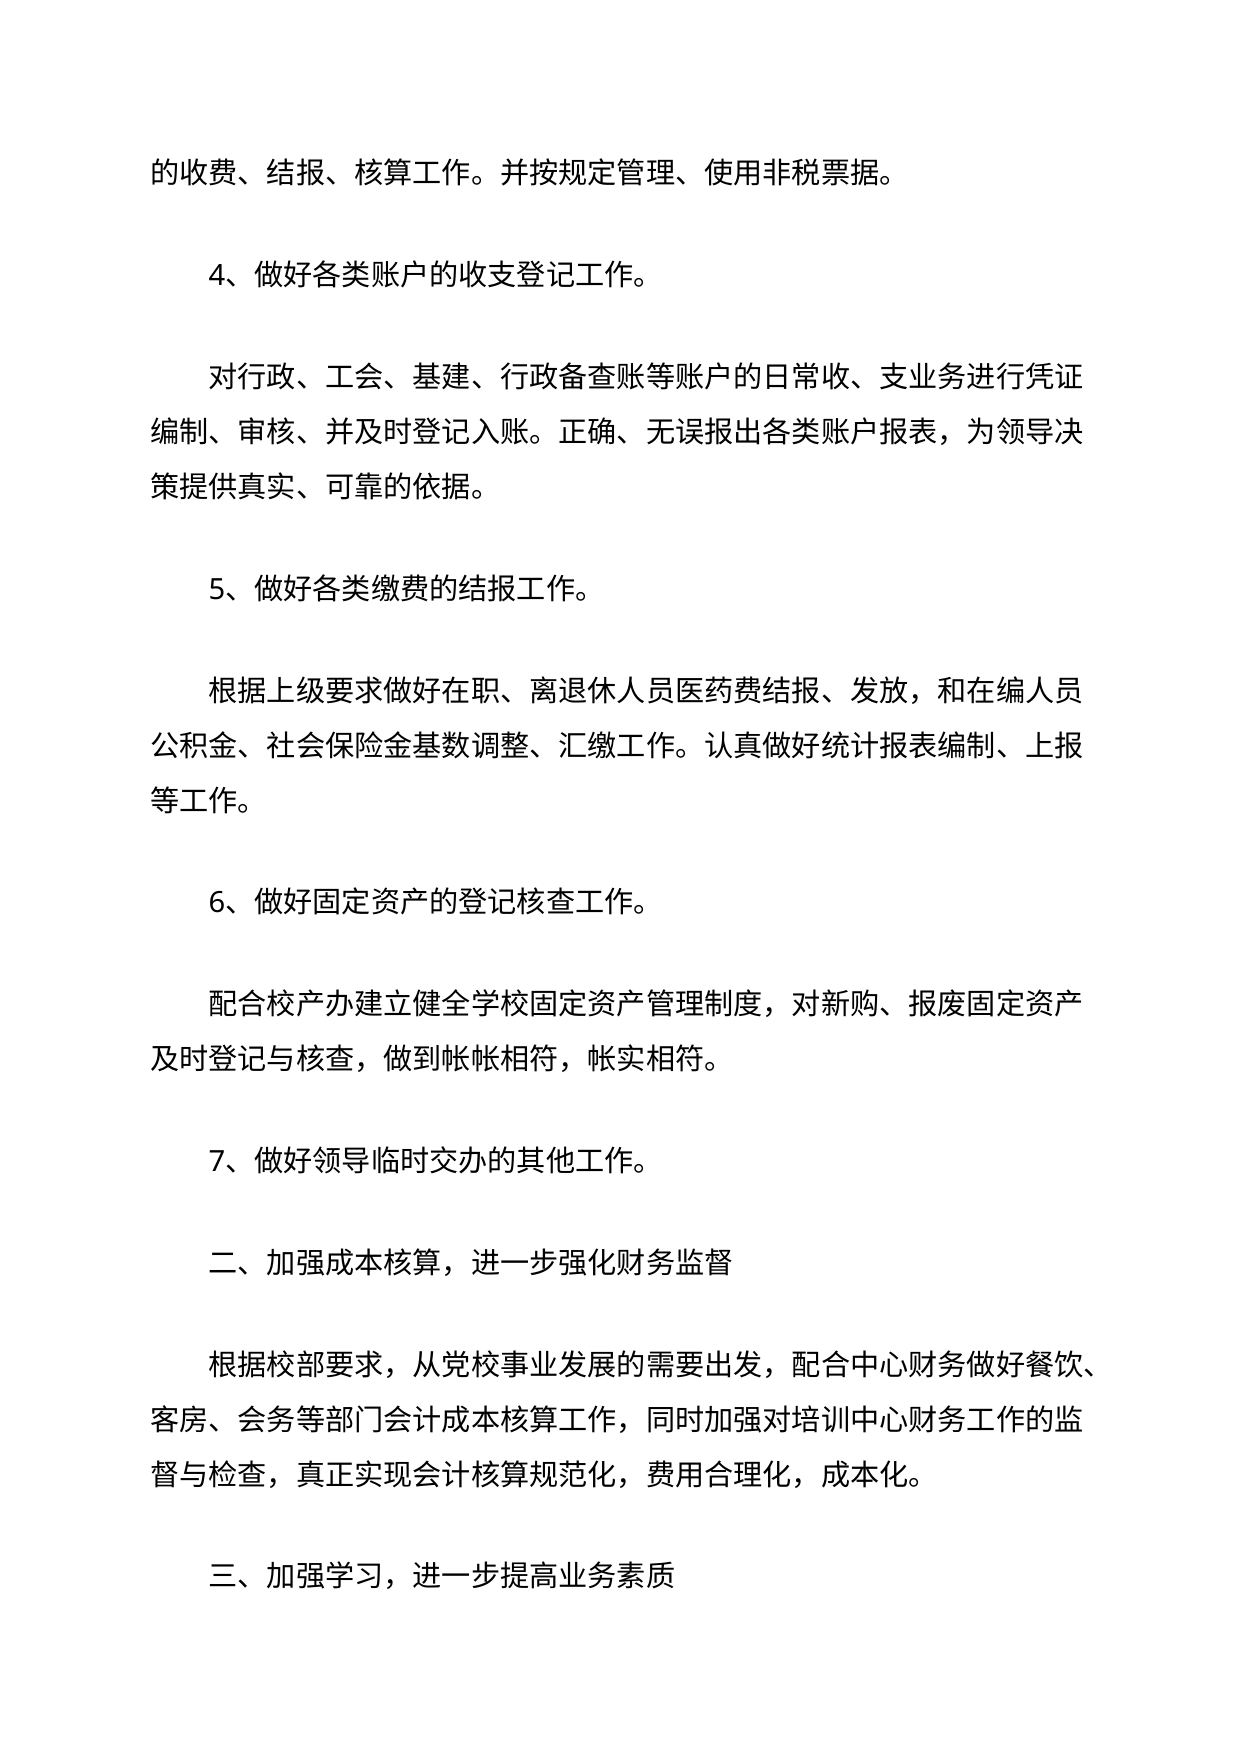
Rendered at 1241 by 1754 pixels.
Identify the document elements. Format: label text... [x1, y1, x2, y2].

text 二、加强成本核算，进一步强化财务监督 [150, 1239, 1090, 1282]
text 7、做好领导临时交办的其他工作。 [150, 1137, 1090, 1180]
text 配合校产办建立健全学校固定资产管理制度，对新购、报废固定资产及时登记与核查，做到帐帐相符，帐实相符。 [150, 981, 1090, 1078]
text 三、加强学习，进一步提高业务素质 [150, 1553, 1090, 1595]
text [150, 150, 1090, 192]
text 根据上级要求做好在职、离退休人员医药费结报、发放，和在编人员公积金、社会保险金基数调整、汇缴工作。认真做好统计报表编制、上报等工作。 [150, 667, 1090, 819]
text 对行政、工会、基建、行政备查账等账户的日常收、支业务进行凭证编制、审核、并及时登记入账。正确、无误报出各类账户报表，为领导决策提供真实、可靠的依据。 [150, 354, 1090, 506]
text 4、做好各类账户的收支登记工作。 [150, 252, 1090, 294]
text 5、做好各类缴费的结报工作。 [150, 565, 1090, 608]
text 6、做好固定资产的登记核查工作。 [150, 879, 1090, 921]
text 根据校部要求，从党校事业发展的需要出发，配合中心财务做好餐饮、客房、会务等部门会计成本核算工作，同时加强对培训中心财务工作的监督与检查，真正实现会计核算规范化，费用合理化，成本化。 [150, 1341, 1090, 1493]
